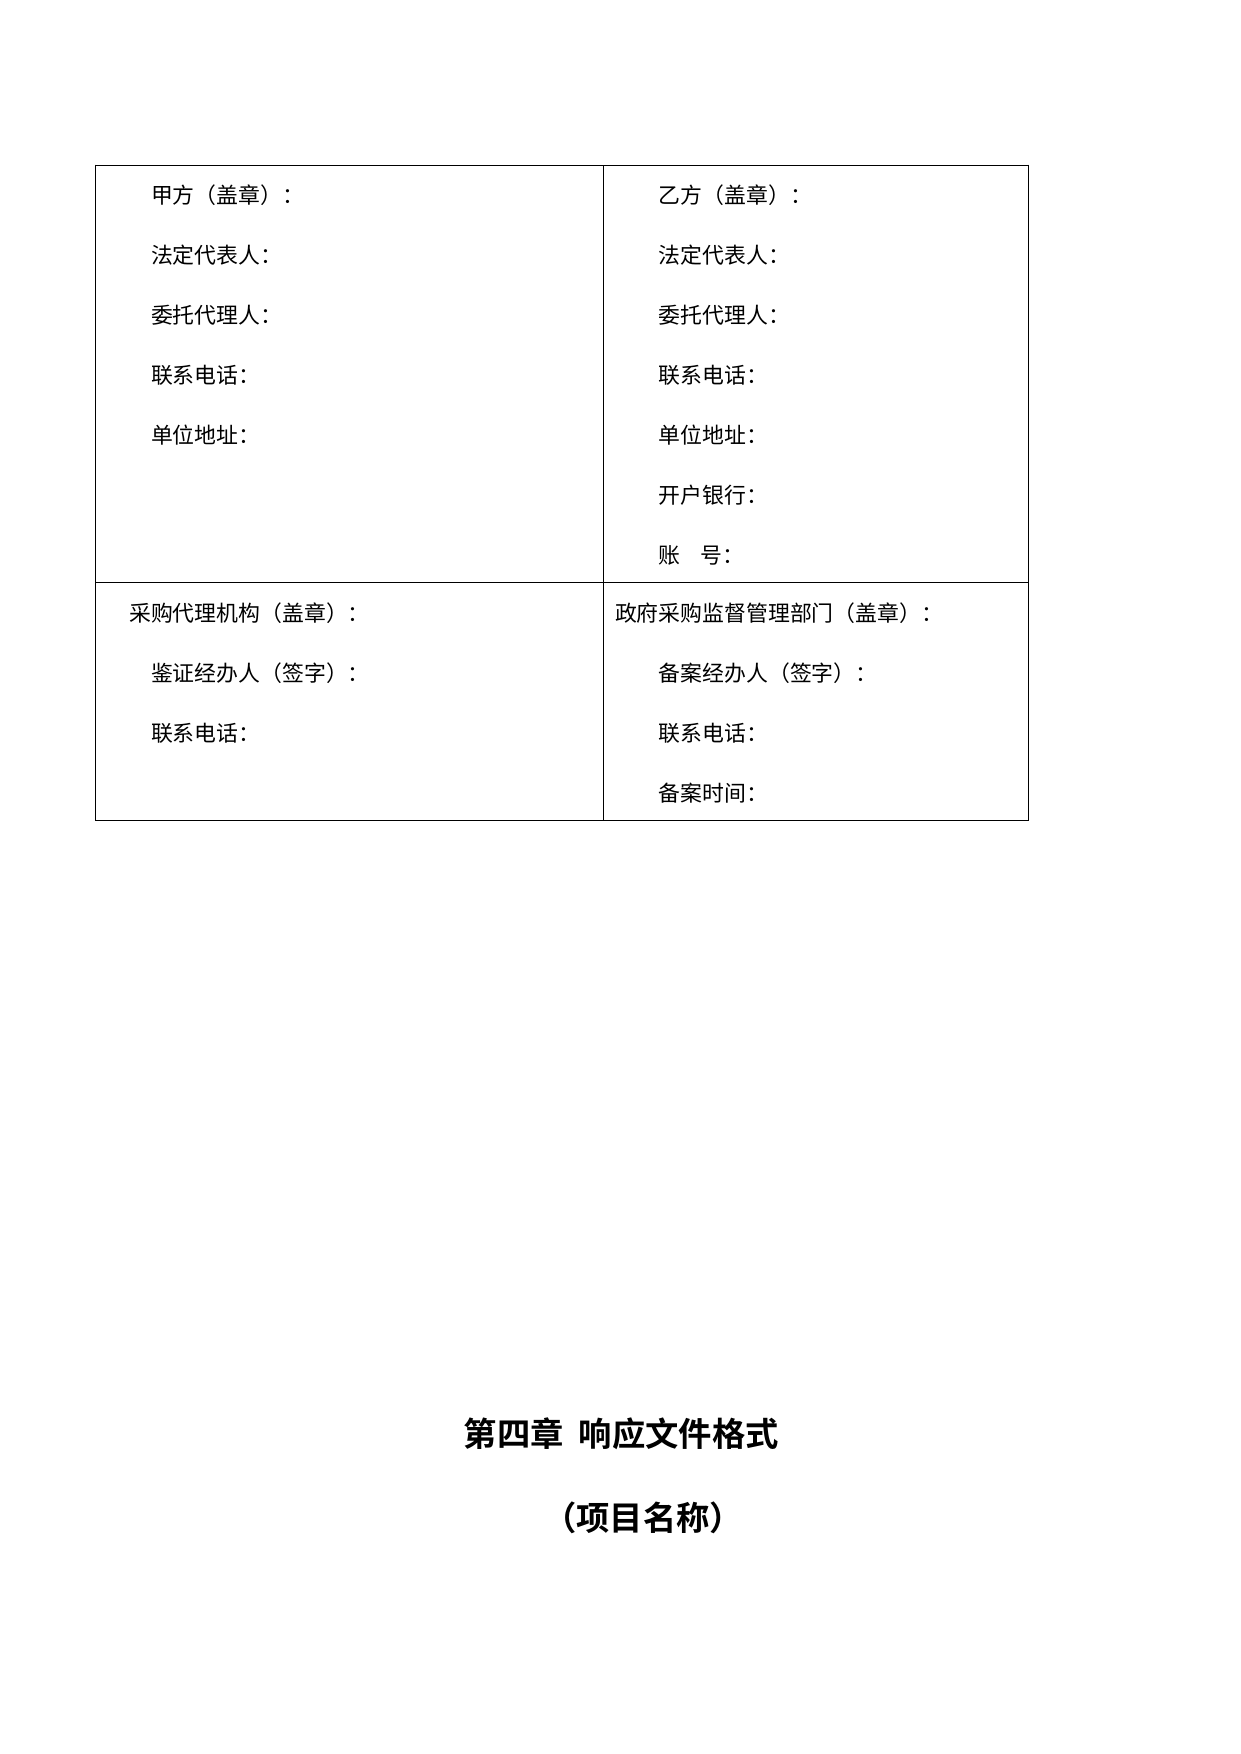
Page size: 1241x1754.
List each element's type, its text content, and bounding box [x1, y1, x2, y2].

table_cell 采购代理机构（盖章）： 鉴证经办人（签字）： 联系电话： [96, 583, 603, 820]
table_cell 政府采购监督管理部门（盖章）： 备案经办人（签字）： 联系电话： 备案时间： [604, 583, 1028, 820]
subtitle 第四章 响应文件格式 [96, 1407, 1146, 1456]
table_header 甲方（盖章）： 法定代表人： 委托代理人： 联系电话： 单位地址： [96, 166, 603, 582]
subtitle （项目名称） [96, 1492, 1146, 1540]
table_header 乙方（盖章）： 法定代表人： 委托代理人： 联系电话： 单位地址： 开户银行： 账 号： [604, 166, 1028, 582]
